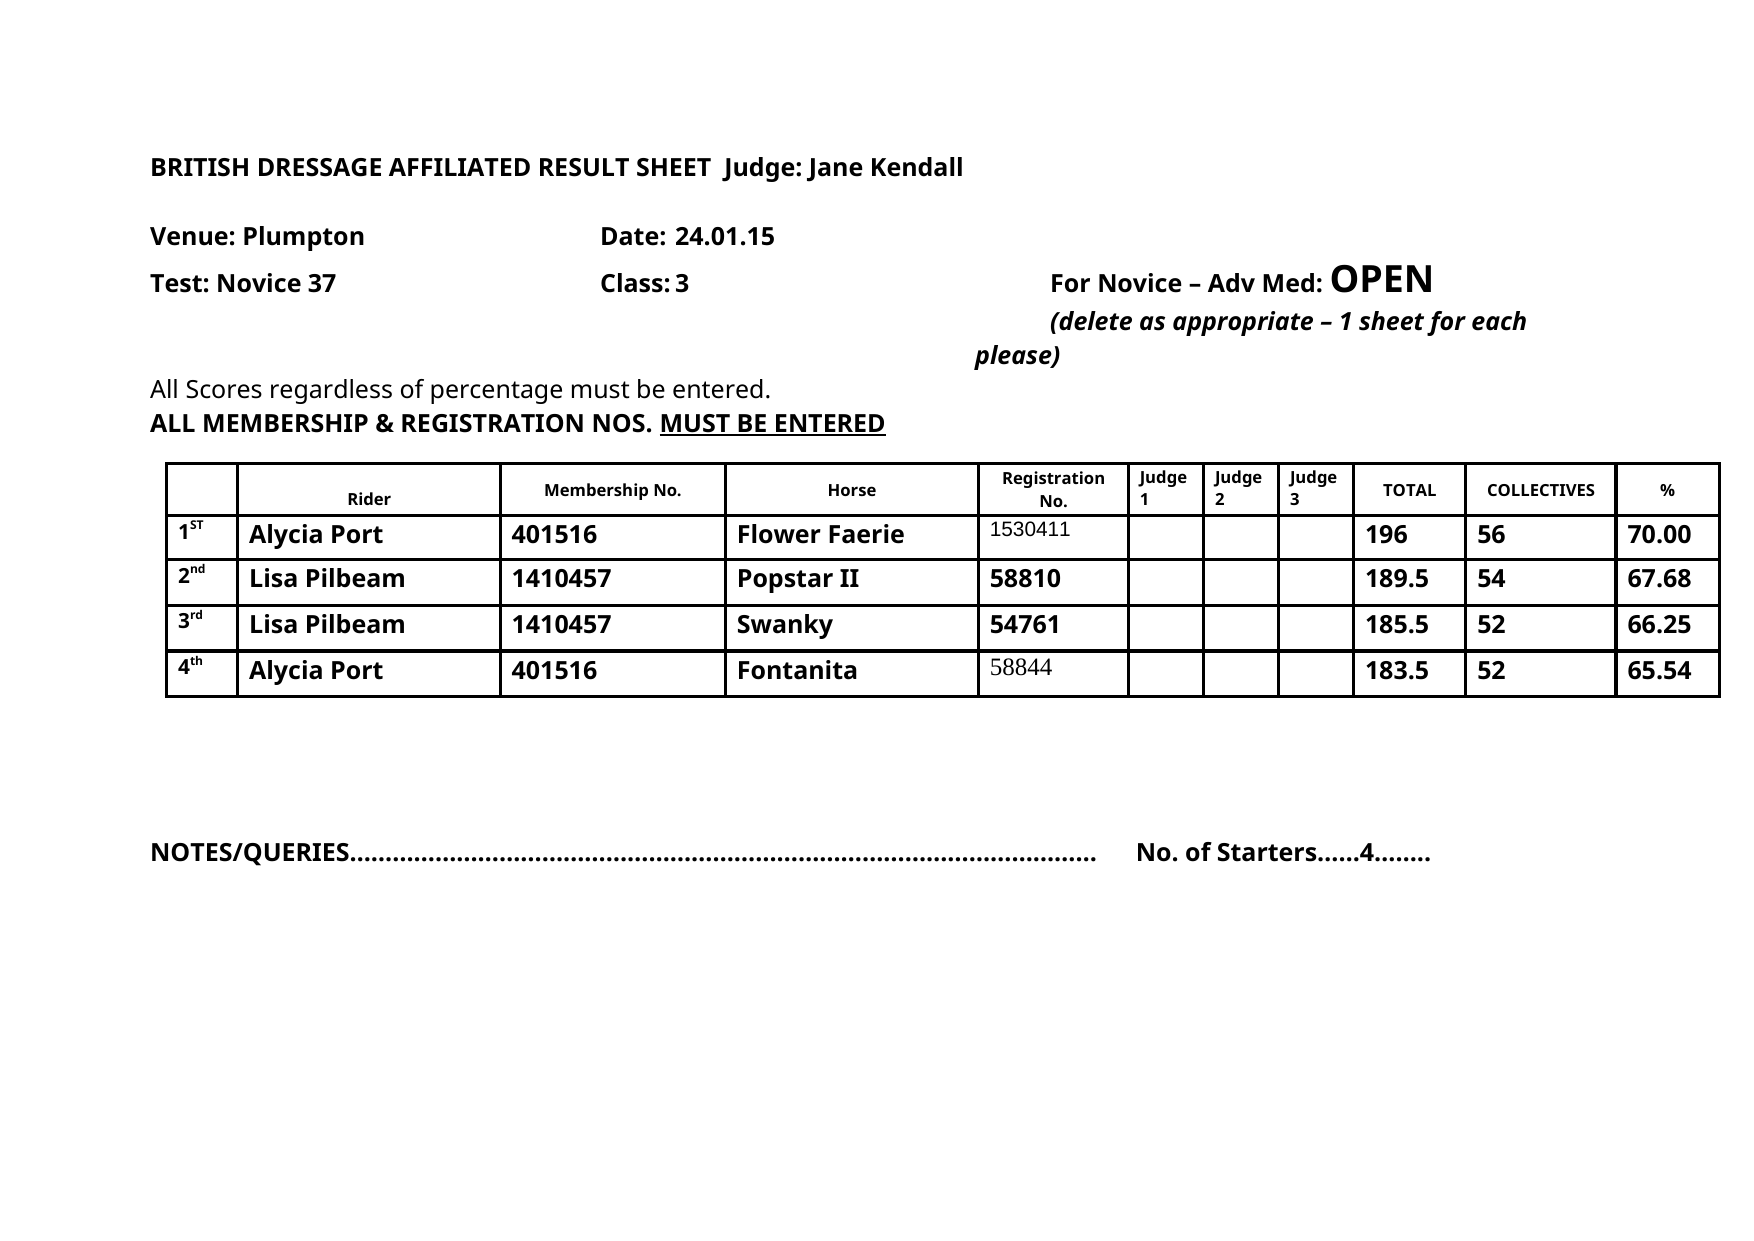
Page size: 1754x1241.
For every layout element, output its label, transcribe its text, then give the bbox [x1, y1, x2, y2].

table_cell 401516 [502, 517, 724, 558]
table_cell [1205, 607, 1277, 649]
table_cell Flower Faerie [727, 517, 977, 558]
table_cell [1205, 561, 1277, 603]
table_cell [1280, 653, 1352, 695]
table_cell Lisa Pilbeam [239, 561, 499, 603]
text ALL MEMBERSHIP & REGISTRATION NOS. MUST BE ENTERED [150, 405, 1604, 439]
table_cell Fontanita [727, 653, 977, 695]
table_cell [1205, 653, 1277, 695]
text NOTES/QUERIES…………………………………………………………………………………………… No. of Starters……4…….. [150, 834, 1604, 869]
table_header Rider [239, 465, 499, 514]
table_cell 52 [1467, 607, 1614, 649]
table_cell 1410457 [502, 561, 724, 603]
table_cell 66.25 [1618, 607, 1718, 649]
table_cell Swanky [727, 607, 977, 649]
text (delete as appropriate – 1 sheet for each please) [975, 303, 1604, 371]
table_cell 3rd [168, 607, 236, 649]
table_cell 196 [1355, 517, 1464, 558]
text Test: Novice 37 Class: 3 For Novice – Adv Med: OPEN [150, 252, 1604, 303]
table_cell 185.5 [1355, 607, 1464, 649]
table_header % [1618, 465, 1718, 514]
table_cell [1280, 517, 1352, 558]
text All Scores regardless of percentage must be entered. [150, 371, 1604, 405]
table_cell 54 [1467, 561, 1614, 603]
table_cell 58810 [980, 561, 1127, 603]
table_cell 401516 [502, 653, 724, 695]
table_cell 70.00 [1618, 517, 1718, 558]
table_cell [1280, 561, 1352, 603]
table_cell [1130, 653, 1202, 695]
table_cell [1130, 517, 1202, 558]
table_cell 4th [168, 653, 236, 695]
table_cell 183.5 [1355, 653, 1464, 695]
table_header [168, 465, 236, 514]
table_cell [1205, 517, 1277, 558]
table_cell 56 [1467, 517, 1614, 558]
table_header Registration No. [980, 465, 1127, 514]
table_cell [1130, 607, 1202, 649]
table_header Membership No. [502, 465, 724, 514]
table_header COLLECTIVES [1467, 465, 1614, 514]
table_header Judge 1 [1130, 465, 1202, 514]
table_cell Popstar II [727, 561, 977, 603]
table_header Judge 2 [1205, 465, 1277, 514]
table_cell Alycia Port [239, 517, 499, 558]
table_cell [1130, 561, 1202, 603]
table_cell 65.54 [1618, 653, 1718, 695]
table_header Horse [727, 465, 977, 514]
table_cell [1280, 607, 1352, 649]
text Venue: Plumpton Date: 24.01.15 [150, 218, 1604, 252]
table_cell 189.5 [1355, 561, 1464, 603]
table_header TOTAL [1355, 465, 1464, 514]
table_header Judge 3 [1280, 465, 1352, 514]
table_cell 54761 [980, 607, 1127, 649]
table_cell 1410457 [502, 607, 724, 649]
table_cell 58844 [980, 653, 1127, 695]
text BRITISH DRESSAGE AFFILIATED RESULT SHEET Judge: Jane Kendall [150, 150, 1604, 184]
table_cell 1ST [168, 517, 236, 558]
table_cell 2nd [168, 561, 236, 603]
table_cell 1530411 [980, 517, 1127, 558]
table_cell 67.68 [1618, 561, 1718, 603]
table_cell 52 [1467, 653, 1614, 695]
table_cell Lisa Pilbeam [239, 607, 499, 649]
table_cell Alycia Port [239, 653, 499, 695]
